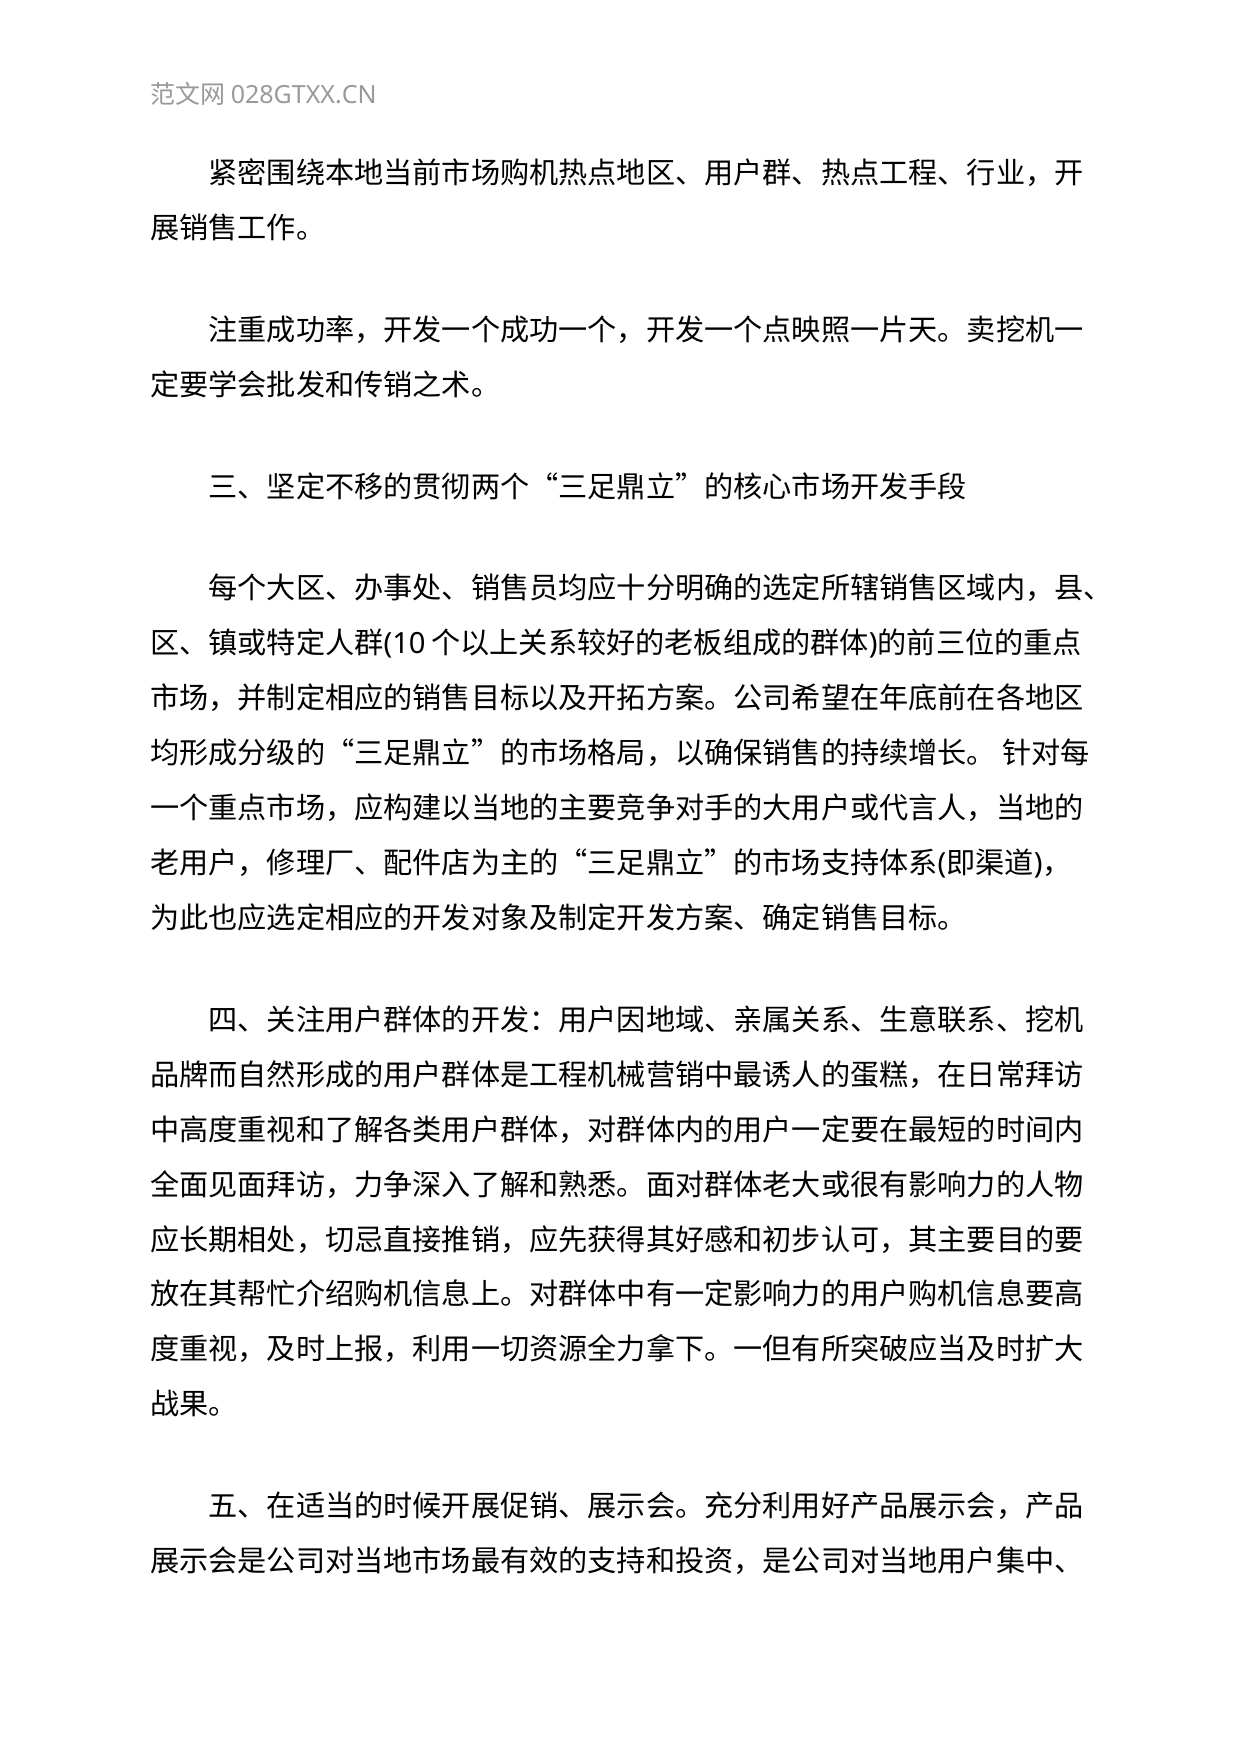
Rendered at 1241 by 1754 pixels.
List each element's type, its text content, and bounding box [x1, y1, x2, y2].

text 紧密围绕本地当前市场购机热点地区、用户群、热点工程、行业，开展销售工作。 [150, 150, 1090, 247]
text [150, 1482, 1090, 1580]
text 三、坚定不移的贯彻两个“三足鼎立”的核心市场开发手段 [150, 463, 1090, 506]
text 注重成功率，开发一个成功一个，开发一个点映照一片天。卖挖机一定要学会批发和传销之术。 [150, 307, 1090, 404]
text 四、关注用户群体的开发：用户因地域、亲属关系、生意联系、挖机品牌而自然形成的用户群体是工程机械营销中最诱人的蛋糕，在日常拜访中高度重视和了解各类用户群体，对群体内的用户一定要在最短的时间内全面见面拜访，力争深入了解和熟悉。面对群体老大或很有影响力的人物应长期相处，切忌直接推销，应先获得其好感和初步认可，其主要目的要放在其帮忙介绍购机信息上。对群体中有一定影响力的用户购机信息要高度重视，及时上报，利用一切资源全力拿下。一但有所突破应当及时扩大战果。 [150, 996, 1090, 1423]
text 每个大区、办事处、销售员均应十分明确的选定所辖销售区域内，县、区、镇或特定人群(10个以上关系较好的老板组成的群体)的前三位的重点市场，并制定相应的销售目标以及开拓方案。公司希望在年底前在各地区均形成分级的“三足鼎立”的市场格局，以确保销售的持续增长。 针对每一个重点市场，应构建以当地的主要竞争对手的大用户或代言人，当地的老用户，修理厂、配件店为主的“三足鼎立”的市场支持体系(即渠道)，为此也应选定相应的开发对象及制定开发方案、确定销售目标。 [150, 565, 1090, 937]
